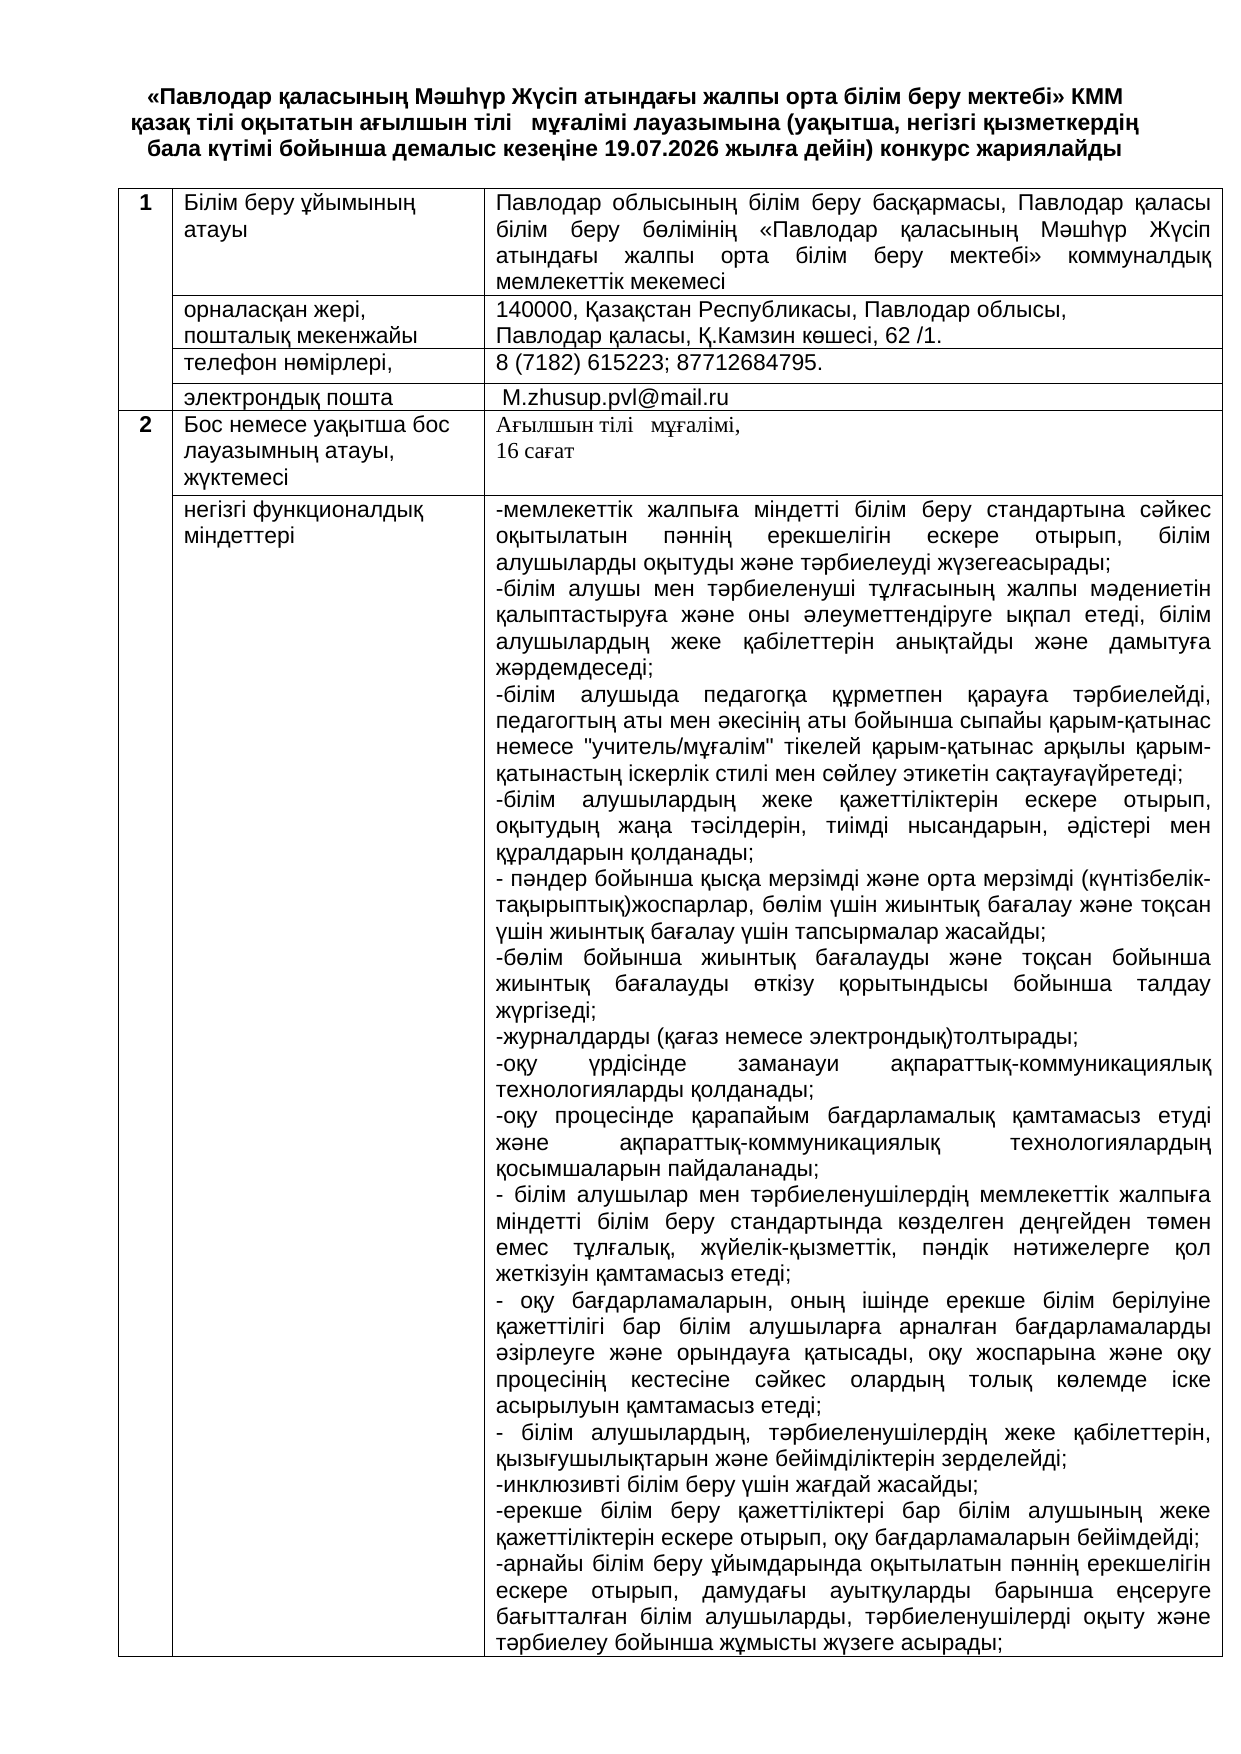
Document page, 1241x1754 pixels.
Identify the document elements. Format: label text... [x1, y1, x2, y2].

table_cell Бос немесе уақытша бос лауазымның атауы, жүктемесі [173, 411, 484, 495]
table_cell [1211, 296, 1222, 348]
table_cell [485, 496, 1222, 1656]
text «Павлодар қаласының Мәшһүр Жүсіп атындағы жалпы орта білім беру мектебі» КММ қазақ тілі оқытатын ағылшын тілі мұғалімі лауазымына (уақытша, негізгі қызметкердің бала күтімі бойынша демалыс кезеңіне 19.07.2026 жылға дейін) конкурс жариялайды [118, 83, 1152, 162]
table_header 1 [119, 189, 172, 410]
table_cell Ағылшын тілі мұғалімі, 16 сағат [485, 411, 1222, 495]
table_cell 2 [119, 411, 172, 1656]
table_header Павлодар облысының білім беру басқармасы, Павлодар қаласы білім беру бөлімінің «Павлодар қаласының Мәшһүр Жүсіп атындағы жалпы орта білім беру мектебі» коммуналдық мемлекеттік мекемесі [485, 189, 1222, 294]
table_cell орналасқан жері, пошталық мекенжайы [173, 296, 484, 348]
table_cell 8 (7182) 615223; 87712684795. [485, 349, 1222, 382]
table_header Білім беру ұйымының атауы [173, 189, 484, 294]
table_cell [173, 496, 484, 1656]
table_cell М.zhusup.pvl@mail.ru [485, 384, 1222, 410]
table_cell телефон нөмірлері, [173, 349, 484, 382]
table_cell электрондық пошта [173, 384, 484, 410]
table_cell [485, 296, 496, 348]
